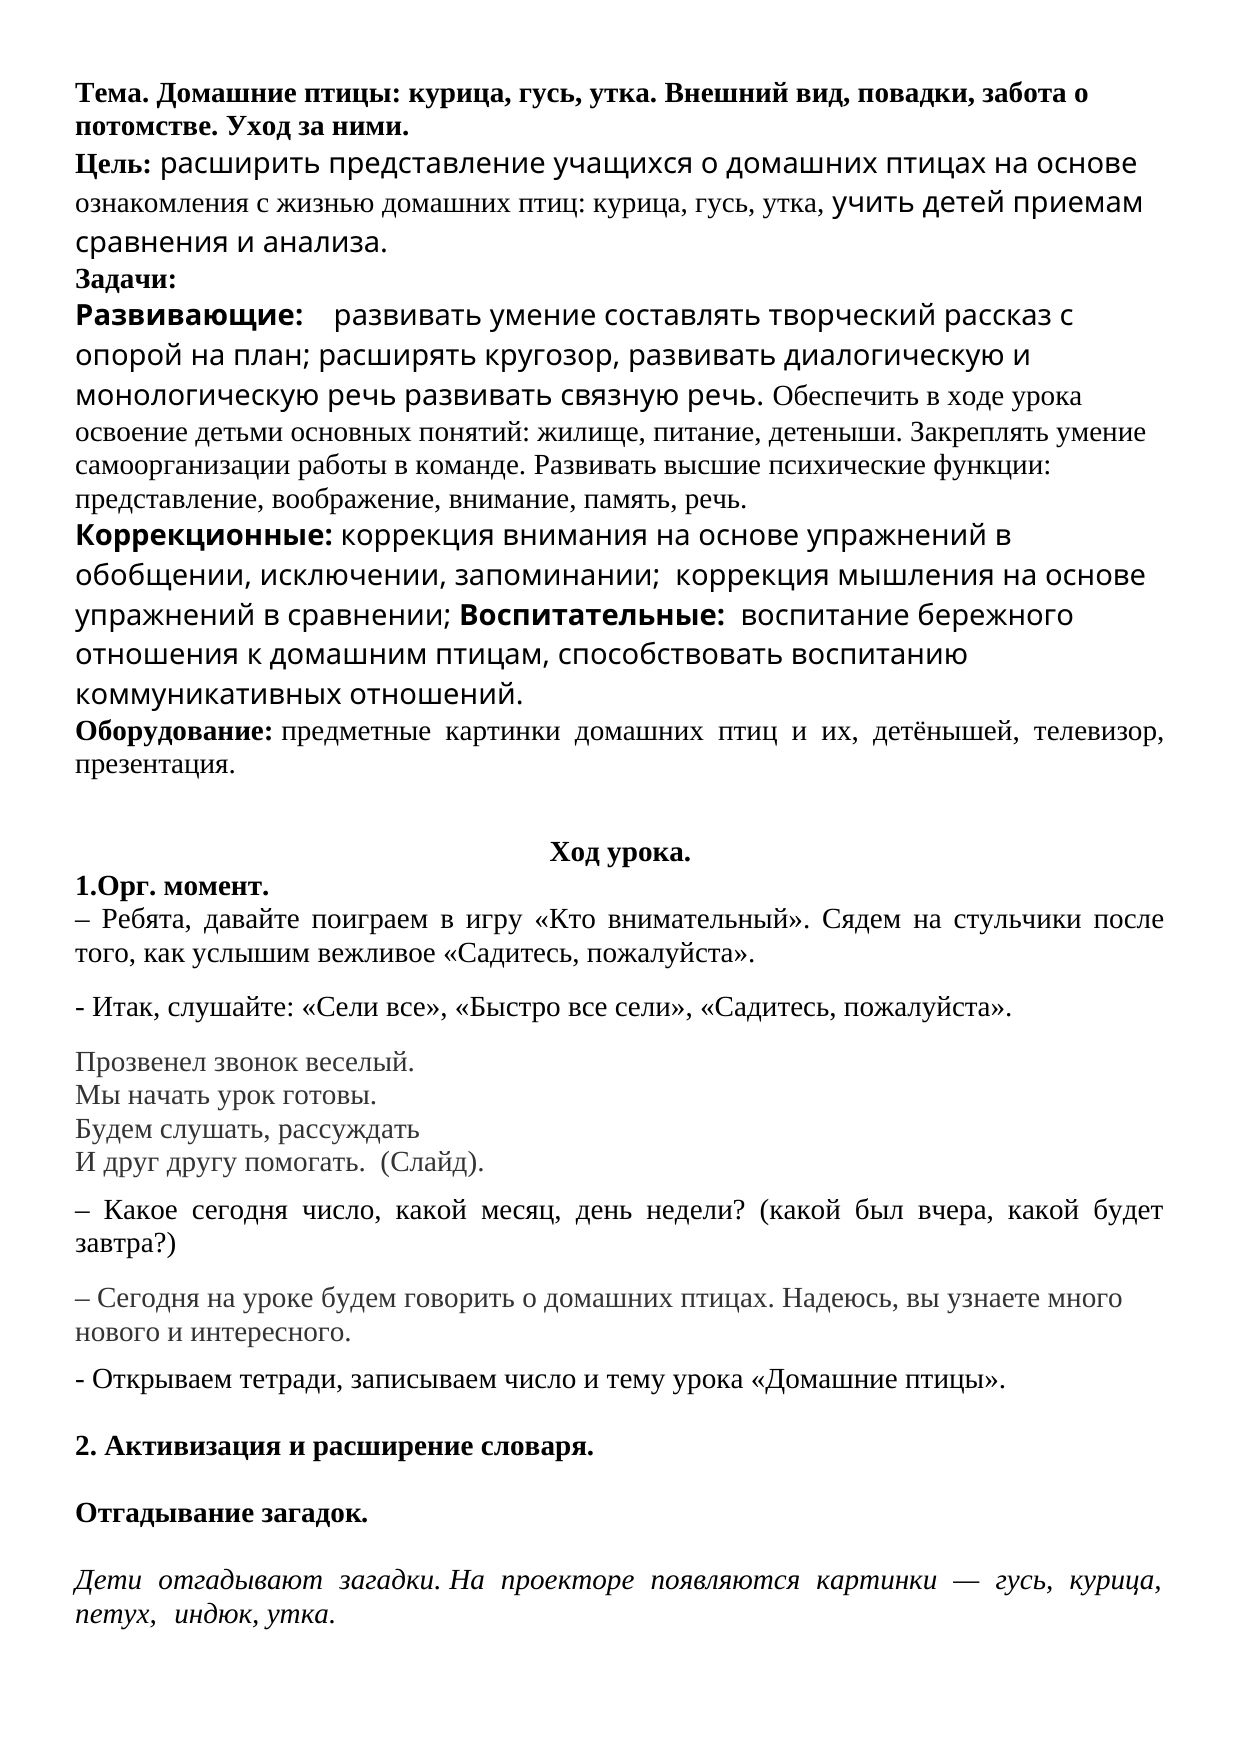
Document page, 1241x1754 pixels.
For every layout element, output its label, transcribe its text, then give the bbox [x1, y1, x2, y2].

text – Сегодня на уроке будем говорить о домашних птицах. Надеюсь, вы узнаете много нового и интересного. [75, 1280, 1165, 1347]
text Цель: расширить представление учащихся о домашних птицах на основе ознакомления с жизнью домашних птиц: курица, гусь, утка, учить детей приемам сравнения и анализа. [75, 142, 1165, 261]
text Дети отгадывают загадки. На проекторе появляются картинки — гусь, курица, петух, индюк, утка. [75, 1562, 1165, 1629]
text Коррекционные: коррекция внимания на основе упражнений в обобщении, исключении, запоминании; коррекция мышления на основе упражнений в сравнении; Воспитательные: воспитание бережного отношения к домашним птицам, способствовать воспитанию коммуникативных отношений. [75, 514, 1165, 713]
text – Какое сегодня число, какой месяц, день недели? (какой был вчера, какой будет завтра?) [75, 1192, 1165, 1259]
text Задачи: [75, 261, 1165, 295]
text - Итак, слушайте: «Сели все», «Быстро все сели», «Садитесь, пожалуйста». [75, 989, 1165, 1023]
text Развивающие: развивать умение составлять творческий рассказ с опорой на план; расширять кругозор, развивать диалогическую и монологическую речь развивать связную речь. Обеспечить в ходе урока освоение детьми основных понятий: жилище, питание, детеныши. Закреплять умение самоорганизации работы в команде. Развивать высшие психические функции: представление, воображение, внимание, память, речь. [75, 295, 1165, 514]
text - Открываем тетради, записываем число и тему урока «Домашние птицы». [75, 1361, 1165, 1395]
text – Ребята, давайте поиграем в игру «Кто внимательный». Сядем на стульчики после того, как услышим вежливое «Садитесь, пожалуйста». [75, 901, 1165, 968]
text Тема. Домашние птицы: курица, гусь, утка. Внешний вид, повадки, забота о потомстве. Уход за ними. [75, 75, 1165, 142]
text Ход урока. [75, 834, 1165, 868]
text Оборудование: предметные картинки домашних птиц и их, детёнышей, телевизор, презентация. [75, 713, 1165, 780]
text Прозвенел звонок веселый. Мы начать урок готовы. Будем слушать, рассуждать И друг другу помогать. (Слайд). [75, 1044, 1165, 1178]
text 1.Орг. момент. [75, 868, 1165, 901]
text Отгадывание загадок. [75, 1495, 1165, 1529]
text 2. Активизация и расширение словаря. [75, 1428, 1165, 1462]
